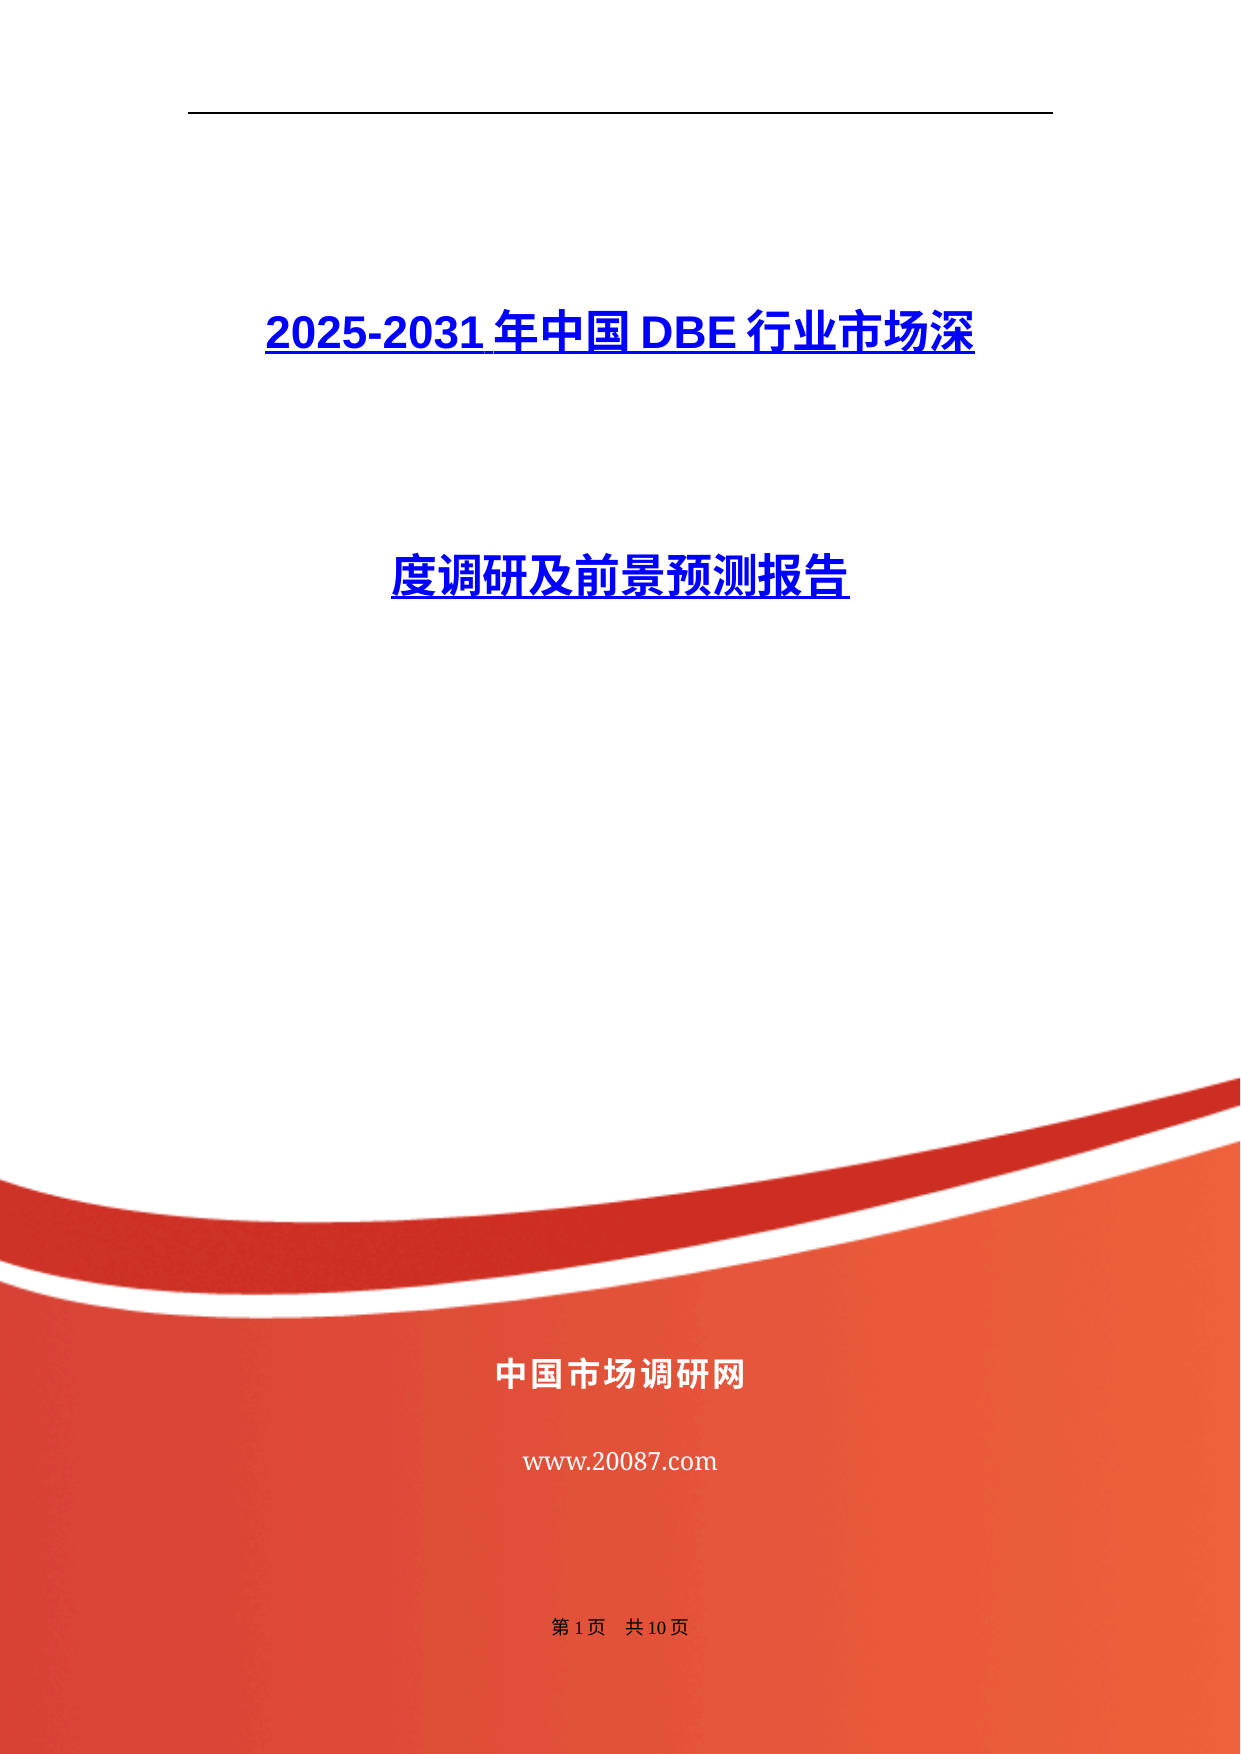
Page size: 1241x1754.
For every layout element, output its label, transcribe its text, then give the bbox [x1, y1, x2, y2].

text www.20087.com [187, 1428, 1053, 1493]
picture [0, 1006, 1241, 1754]
subtitle 中国市场调研网 [187, 1339, 1053, 1404]
table_header 2025-2031年中国DBE行业市场深度调研及前景预测报告 [188, 207, 1053, 773]
